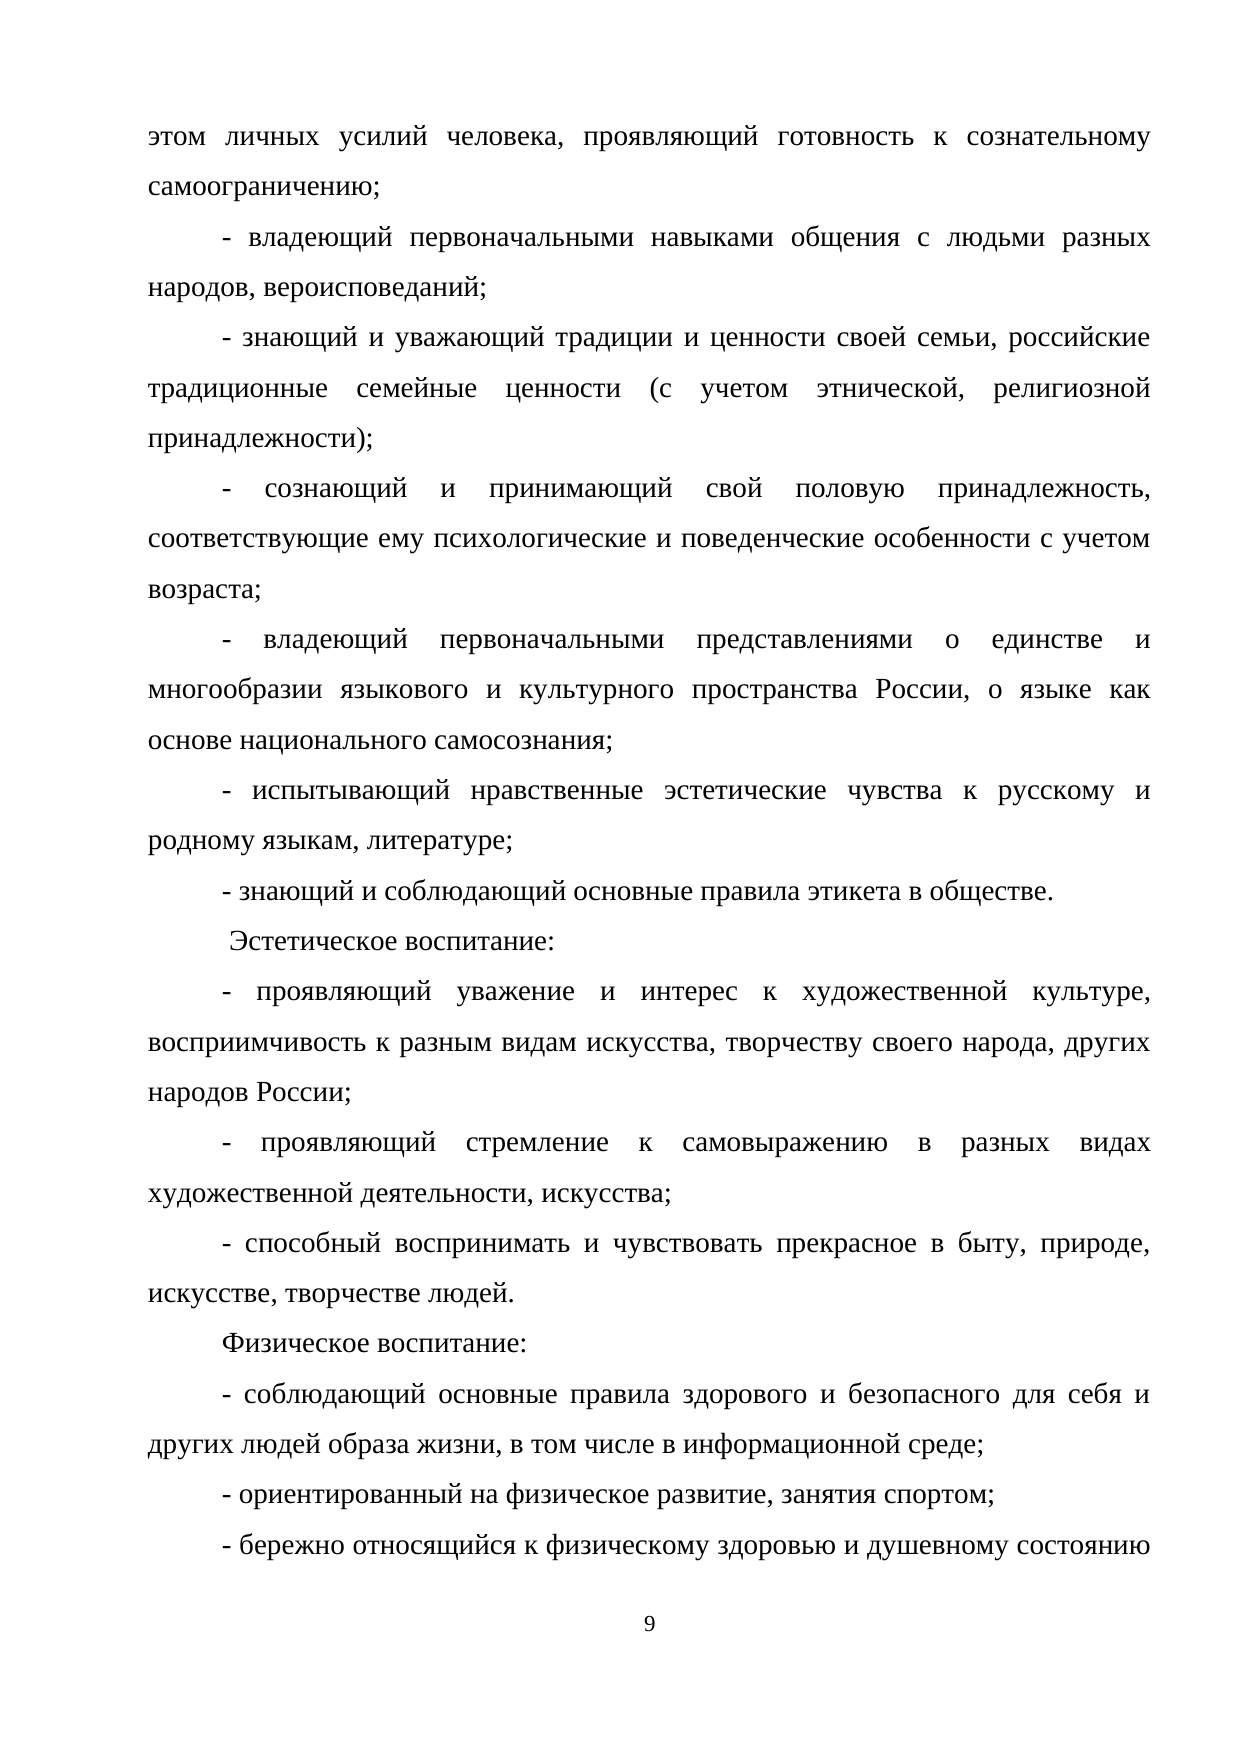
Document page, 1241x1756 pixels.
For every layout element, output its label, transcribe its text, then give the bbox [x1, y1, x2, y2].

subtitle - проявляющий стремление к самовыражению в разных видах художественной деятельности, искусства; [148, 1124, 1152, 1208]
subtitle Эстетическое воспитание: [148, 923, 1152, 957]
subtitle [148, 118, 1152, 202]
subtitle - сознающий и принимающий свой половую принадлежность, соответствующие ему психологические и поведенческие особенности с учетом возраста; [148, 470, 1152, 604]
subtitle - проявляющий уважение и интерес к художественной культуре, восприимчивость к разным видам искусства, творчеству своего народа, других народов России; [148, 973, 1152, 1108]
subtitle - владеющий первоначальными навыками общения с людьми разных народов, вероисповеданий; [148, 219, 1152, 303]
subtitle - знающий и уважающий традиции и ценности своей семьи, российские традиционные семейные ценности (с учетом этнической, религиозной принадлежности); [148, 319, 1152, 453]
subtitle - способный воспринимать и чувствовать прекрасное в быту, природе, искусстве, творчестве людей. [148, 1225, 1152, 1309]
subtitle - владеющий первоначальными представлениями о единстве и многообразии языкового и культурного пространства России, о языке как основе национального самосознания; [148, 621, 1152, 755]
subtitle - соблюдающий основные правила здорового и безопасного для себя и других людей образа жизни, в том числе в информационной среде; [148, 1376, 1152, 1460]
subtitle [148, 1527, 1152, 1560]
subtitle - знающий и соблюдающий основные правила этикета в обществе. [148, 873, 1152, 906]
subtitle - испытывающий нравственные эстетические чувства к русскому и родному языкам, литературе; [148, 772, 1152, 856]
subtitle - ориентированный на физическое развитие, занятия спортом; [148, 1477, 1152, 1510]
subtitle Физическое воспитание: [148, 1326, 1152, 1359]
